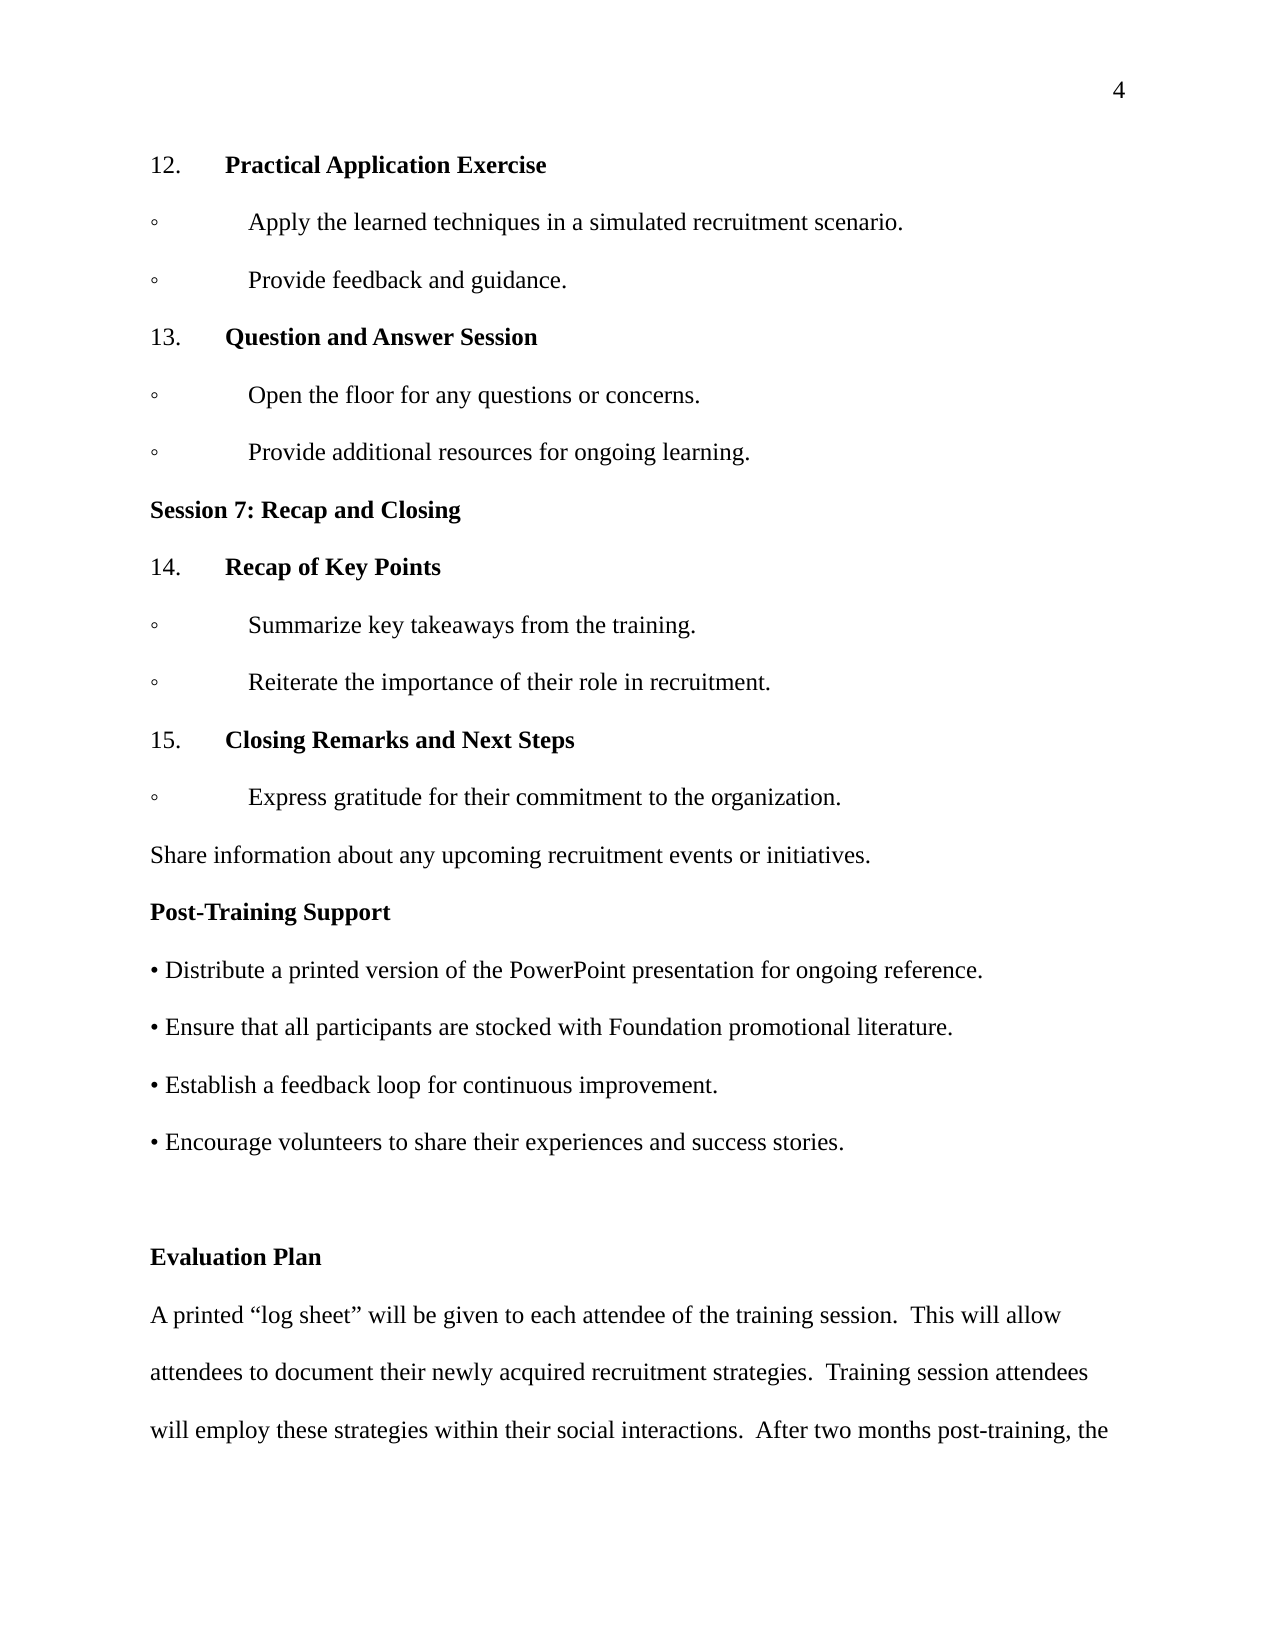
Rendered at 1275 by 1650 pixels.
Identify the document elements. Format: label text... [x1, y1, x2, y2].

list Express gratitude for their commitment to the organization. [150, 782, 1125, 811]
list Practical Application Exercise [150, 150, 1125, 179]
text • Distribute a printed version of the PowerPoint presentation for ongoing reference. [150, 955, 1125, 984]
list Question and Answer Session [150, 322, 1125, 351]
list Apply the learned techniques in a simulated recruitment scenario. [150, 207, 1125, 236]
text • Encourage volunteers to share their experiences and success stories. [150, 1127, 1125, 1156]
list Provide additional resources for ongoing learning. [150, 437, 1125, 466]
text • Establish a feedback loop for continuous improvement. [150, 1070, 1125, 1099]
list Summarize key takeaways from the training. [150, 610, 1125, 639]
text Share information about any upcoming recruitment events or initiatives. [150, 840, 1125, 869]
list Provide feedback and guidance. [150, 265, 1125, 294]
text • Ensure that all participants are stocked with Foundation promotional literature. [150, 1012, 1125, 1041]
list Open the floor for any questions or concerns. [150, 380, 1125, 409]
list Closing Remarks and Next Steps [150, 725, 1125, 754]
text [150, 1300, 1125, 1444]
text Session 7: Recap and Closing [150, 495, 1125, 524]
text Evaluation Plan [150, 1242, 1125, 1271]
text Post-Training Support [150, 897, 1125, 926]
list Recap of Key Points [150, 552, 1125, 581]
list Reiterate the importance of their role in recruitment. [150, 667, 1125, 696]
